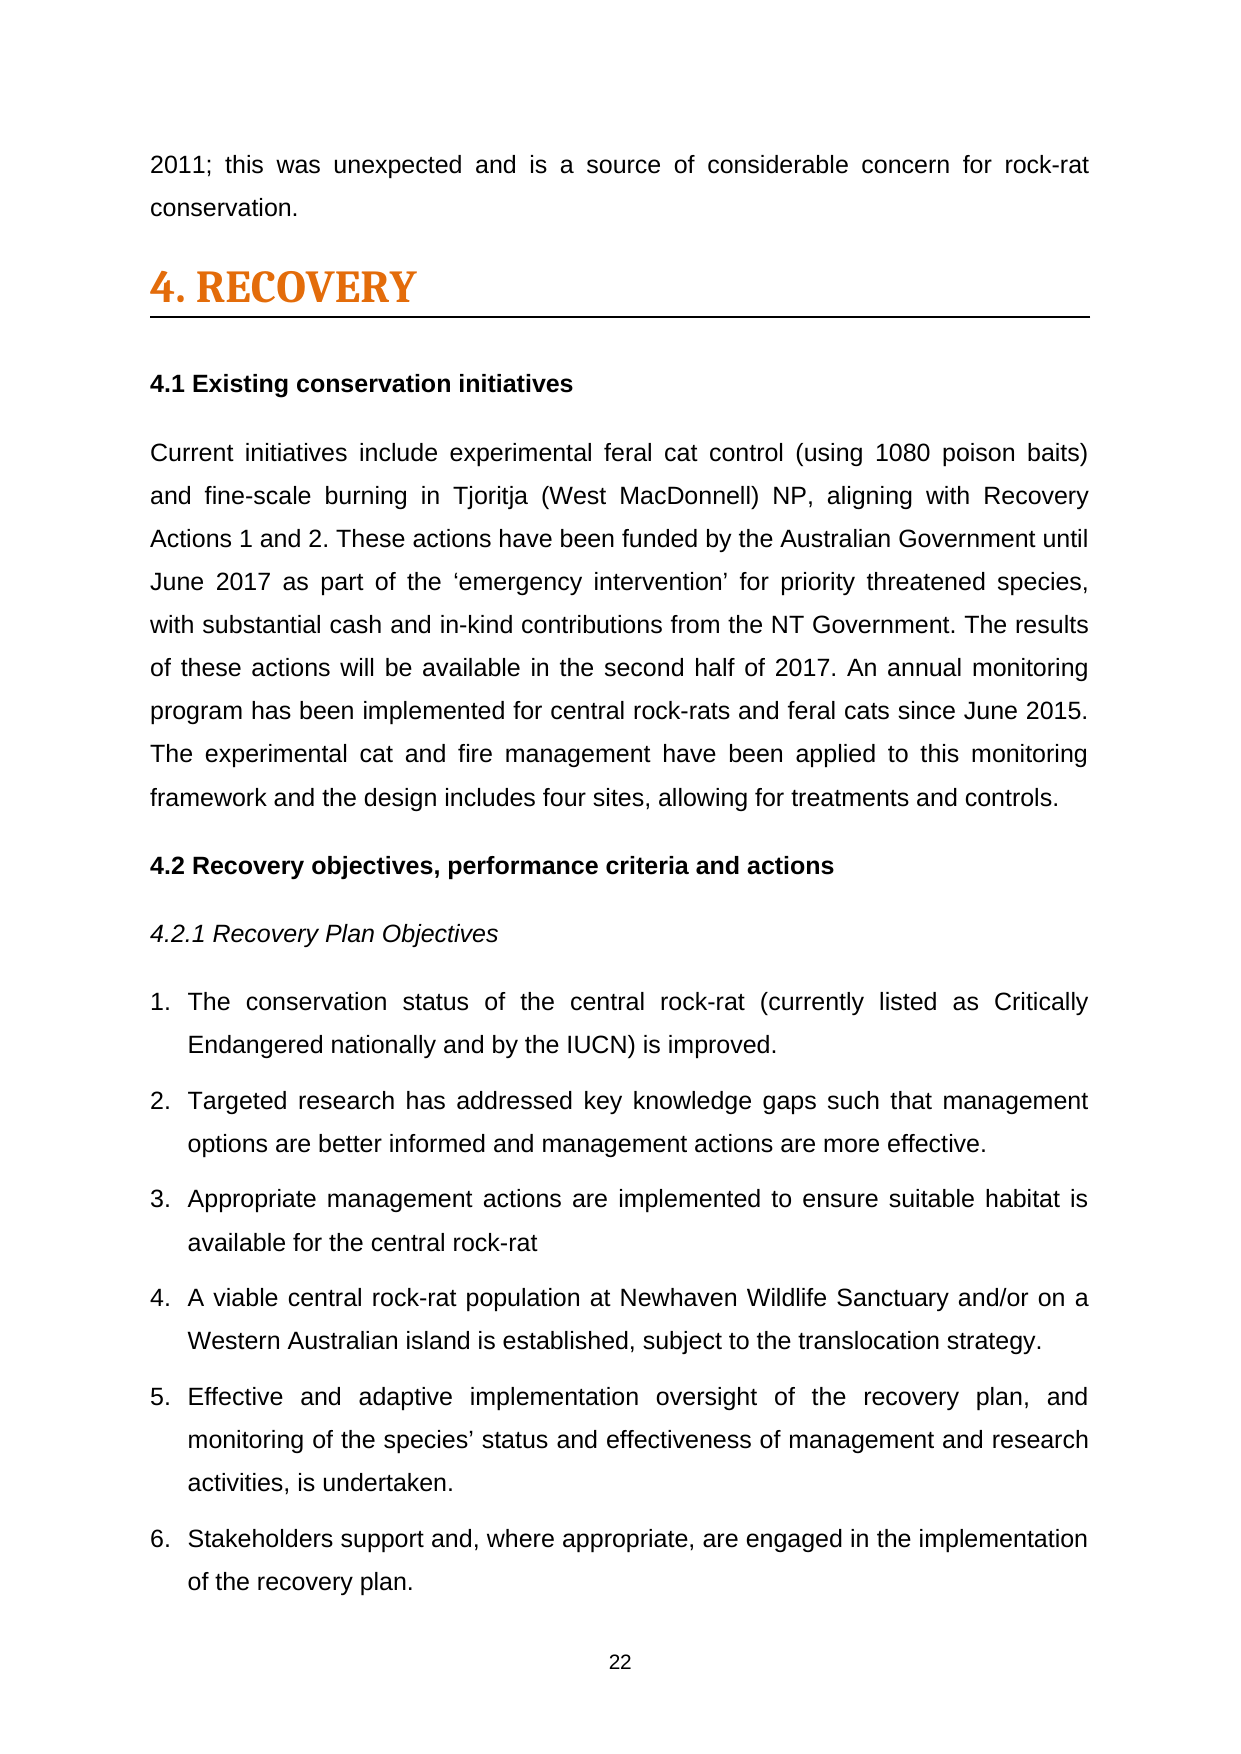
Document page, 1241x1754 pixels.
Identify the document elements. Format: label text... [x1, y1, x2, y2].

subtitle 4.2 Recovery objectives, performance criteria and actions [150, 851, 1090, 879]
list Effective and adaptive implementation oversight of the recovery plan, and monitoring of the species’ status and effectiveness of management and research activities, is undertaken. [150, 1382, 1090, 1497]
text Current initiatives include experimental feral cat control (using 1080 poison baits) and fine-scale burning in Tjoritja (West MacDonnell) NP, aligning with Recovery Actions 1 and 2. These actions have been funded by the Australian Government until June 2017 as part of the ‘emergency intervention’ for priority threatened species, with substantial cash and in-kind contributions from the NT Government. The results of these actions will be available in the second half of 2017. An annual monitoring program has been implemented for central rock-rats and feral cats since June 2015. The experimental cat and fire management have been applied to this monitoring framework and the design includes four sites, allowing for treatments and controls. [150, 438, 1090, 811]
list Appropriate management actions are implemented to ensure suitable habitat is available for the central rock-rat [150, 1184, 1090, 1256]
subtitle 4.1 Existing conservation initiatives [150, 369, 1090, 398]
subtitle 4. RECOVERY [150, 261, 1090, 316]
list A viable central rock-rat population at Newhaven Wildlife Sanctuary and/or on a Western Australian island is established, subject to the translocation strategy. [150, 1283, 1090, 1355]
subtitle 4.2.1 Recovery Plan Objectives [150, 919, 1090, 948]
list Targeted research has addressed key knowledge gaps such that management options are better informed and management actions are more effective. [150, 1086, 1090, 1158]
list The conservation status of the central rock-rat (currently listed as Critically Endangered nationally and by the IUCN) is improved. [150, 987, 1090, 1059]
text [150, 150, 1090, 222]
list Stakeholders support and, where appropriate, are engaged in the implementation of the recovery plan. [150, 1524, 1090, 1596]
